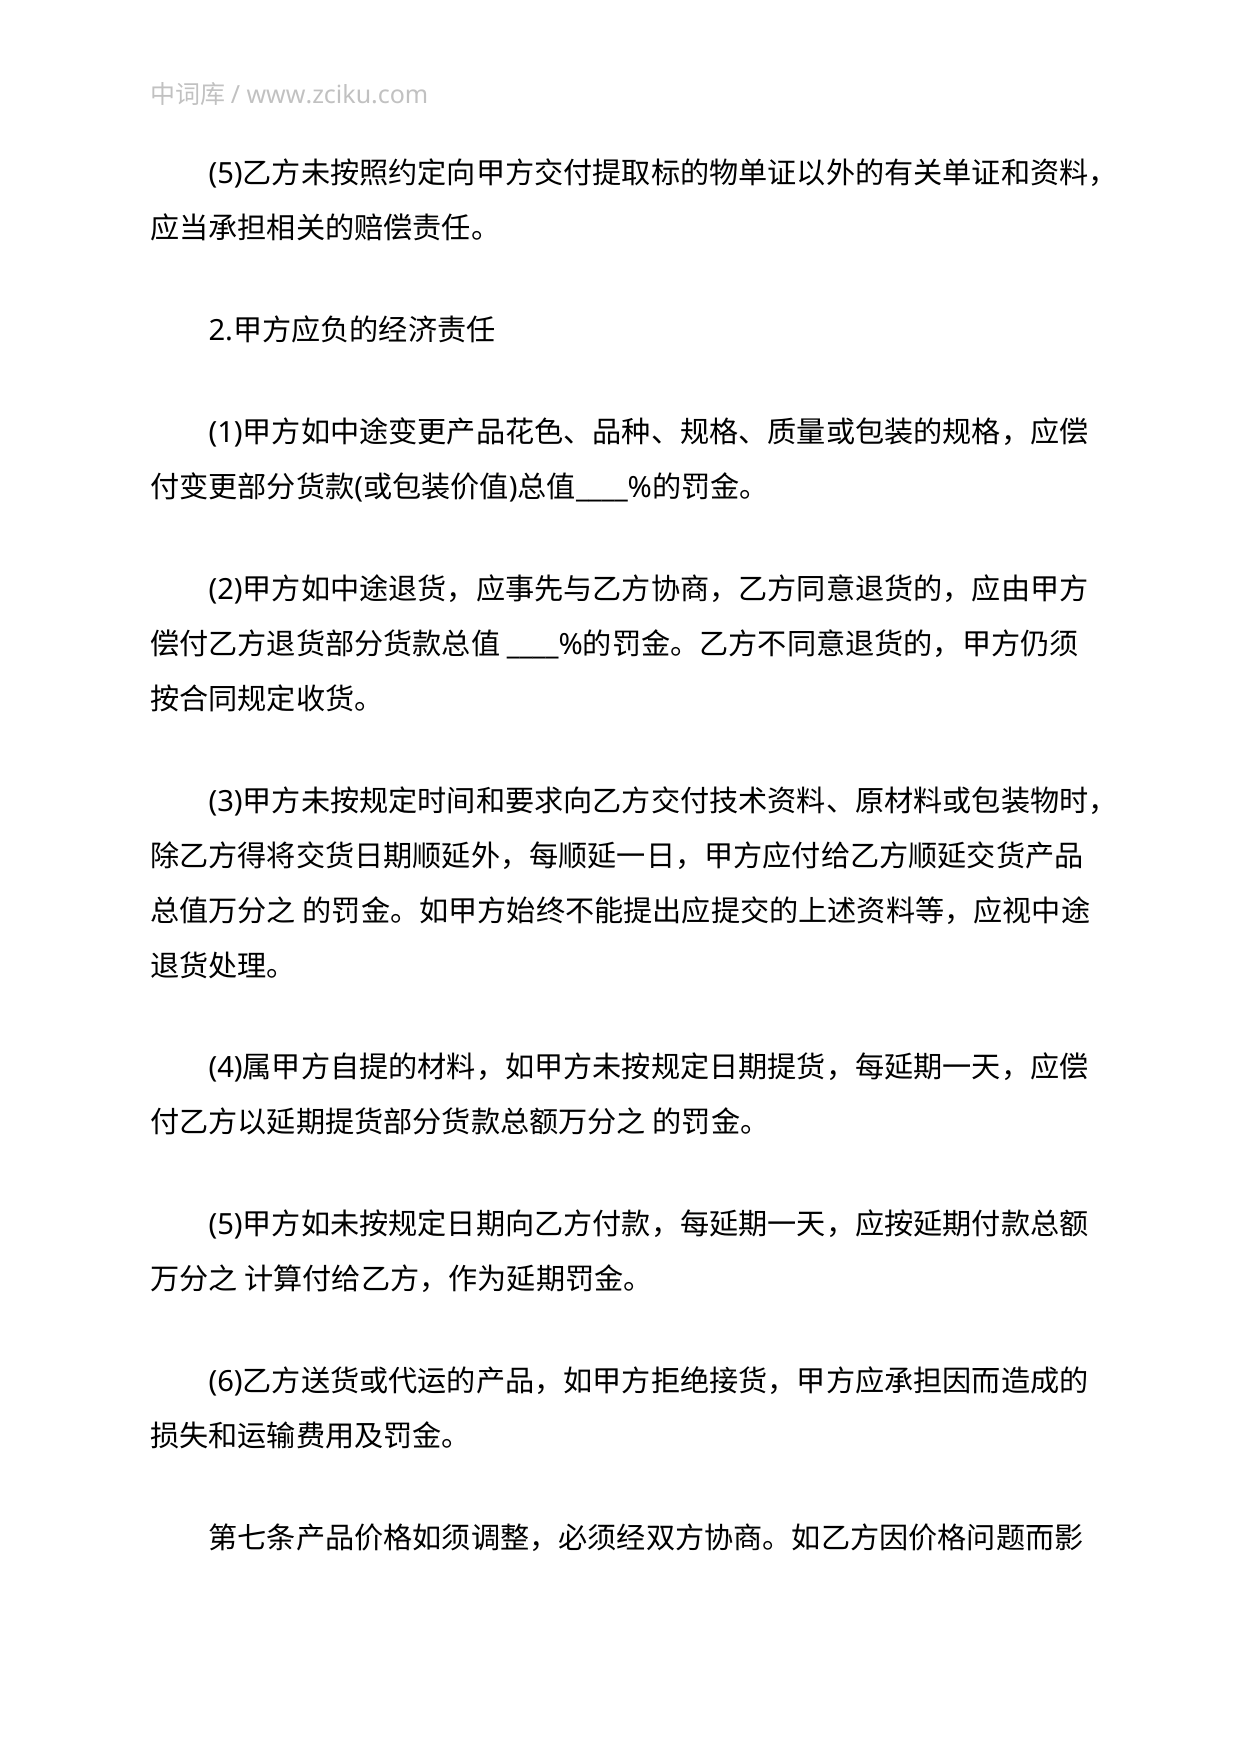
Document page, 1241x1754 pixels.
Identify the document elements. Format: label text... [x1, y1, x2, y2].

text (6)乙方送货或代运的产品，如甲方拒绝接货，甲方应承担因而造成的损失和运输费用及罚金。 [150, 1358, 1090, 1455]
text (2)甲方如中途退货，应事先与乙方协商，乙方同意退货的，应由甲方偿付乙方退货部分货款总值 ____%的罚金。乙方不同意退货的，甲方仍须按合同规定收货。 [150, 566, 1090, 718]
text 2.甲方应负的经济责任 [150, 307, 1090, 349]
text (5)甲方如未按规定日期向乙方付款，每延期一天，应按延期付款总额万分之 计算付给乙方，作为延期罚金。 [150, 1201, 1090, 1298]
text (5)乙方未按照约定向甲方交付提取标的物单证以外的有关单证和资料，应当承担相关的赔偿责任。 [150, 150, 1090, 247]
text (1)甲方如中途变更产品花色、品种、规格、质量或包装的规格，应偿付变更部分货款(或包装价值)总值____%的罚金。 [150, 409, 1090, 506]
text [150, 1514, 1090, 1557]
text (3)甲方未按规定时间和要求向乙方交付技术资料、原材料或包装物时，除乙方得将交货日期顺延外，每顺延一日，甲方应付给乙方顺延交货产品总值万分之 的罚金。如甲方始终不能提出应提交的上述资料等，应视中途退货处理。 [150, 777, 1090, 984]
text (4)属甲方自提的材料，如甲方未按规定日期提货，每延期一天，应偿付乙方以延期提货部分货款总额万分之 的罚金。 [150, 1044, 1090, 1141]
